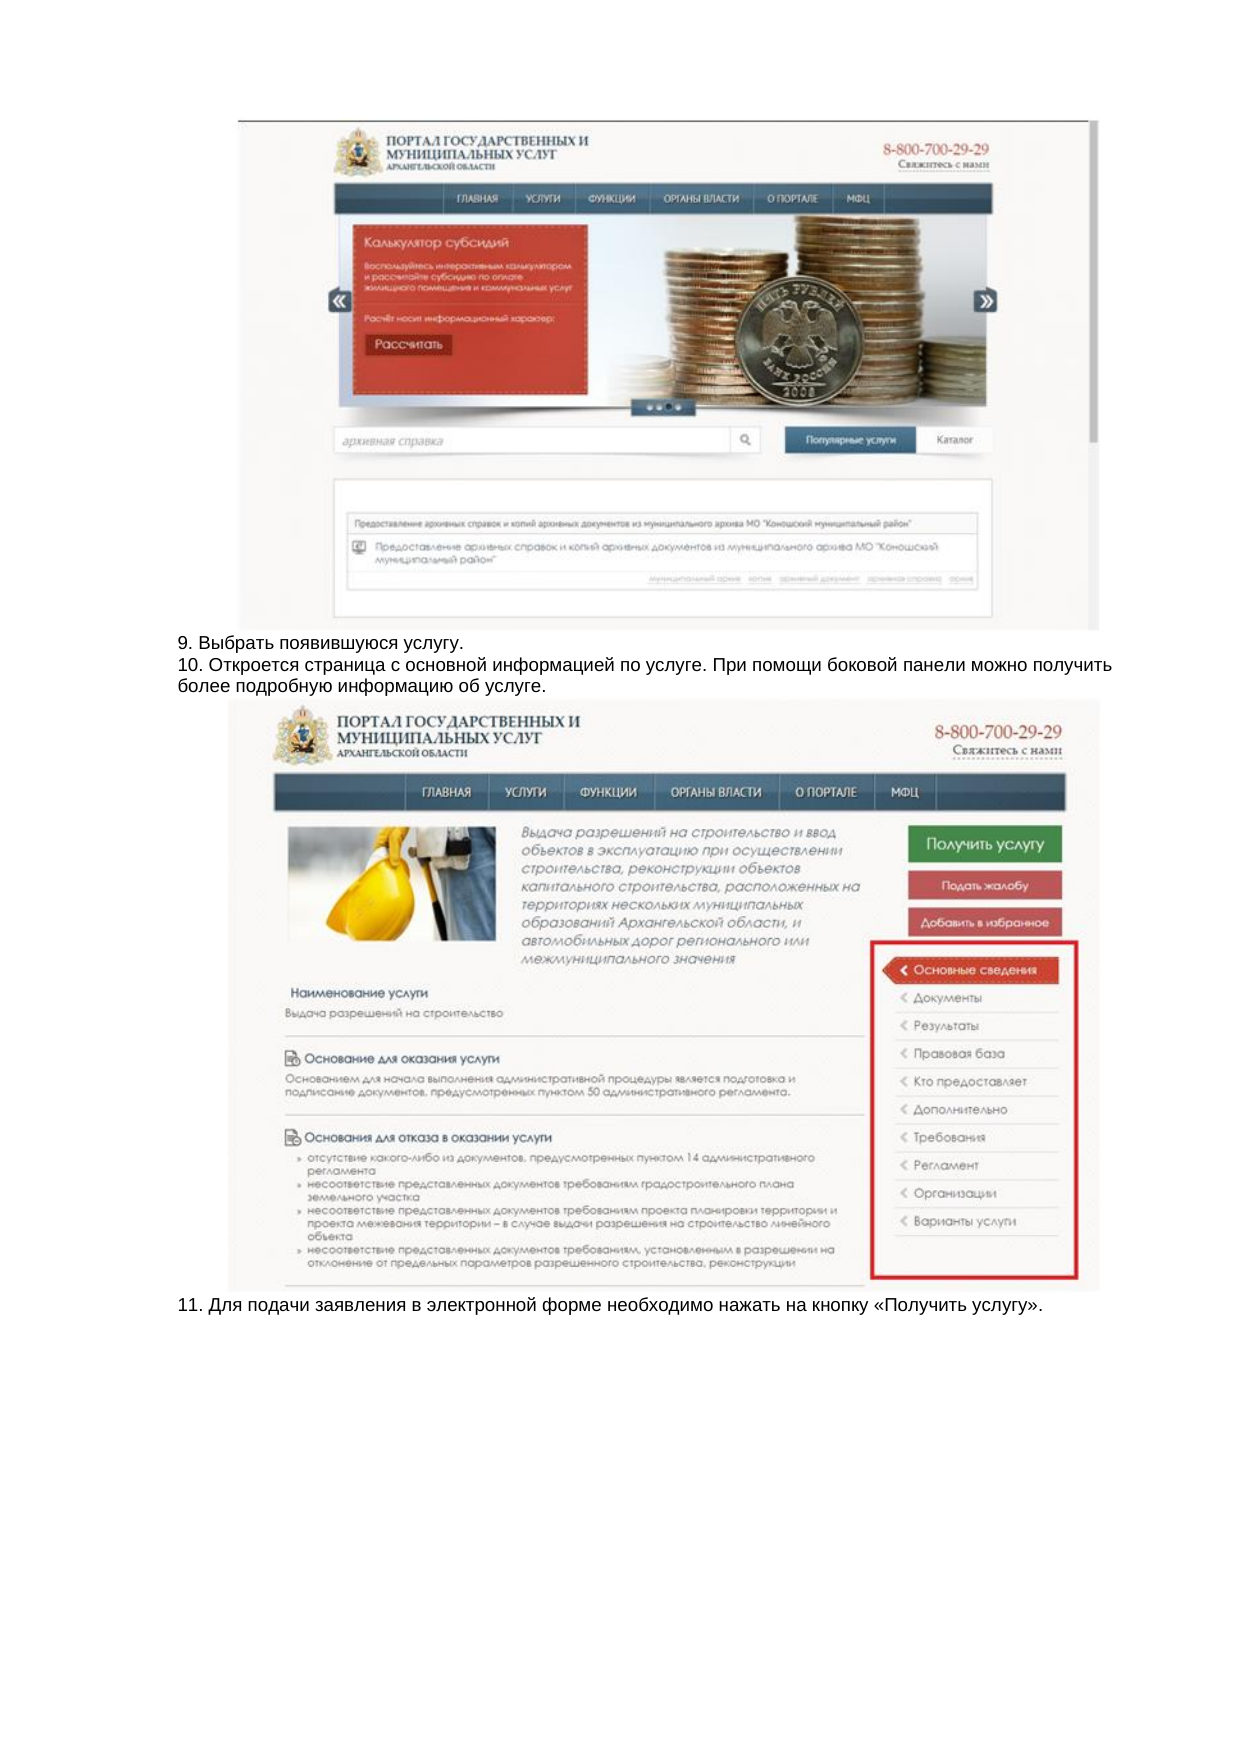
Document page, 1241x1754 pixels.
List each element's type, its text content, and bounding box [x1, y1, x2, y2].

text 11. Для подачи заявления в электронной форме необходимо нажать на кнопку «Получить услугу». [177, 1294, 1152, 1315]
picture [227, 118, 1102, 633]
picture [227, 696, 1102, 1294]
text 9. Выбрать появившуюся услугу. [177, 632, 1152, 654]
text 10. Откроется страница с основной информацией по услуге. При помощи боковой панели можно получить более подробную информацию об услуге. [177, 654, 1152, 697]
